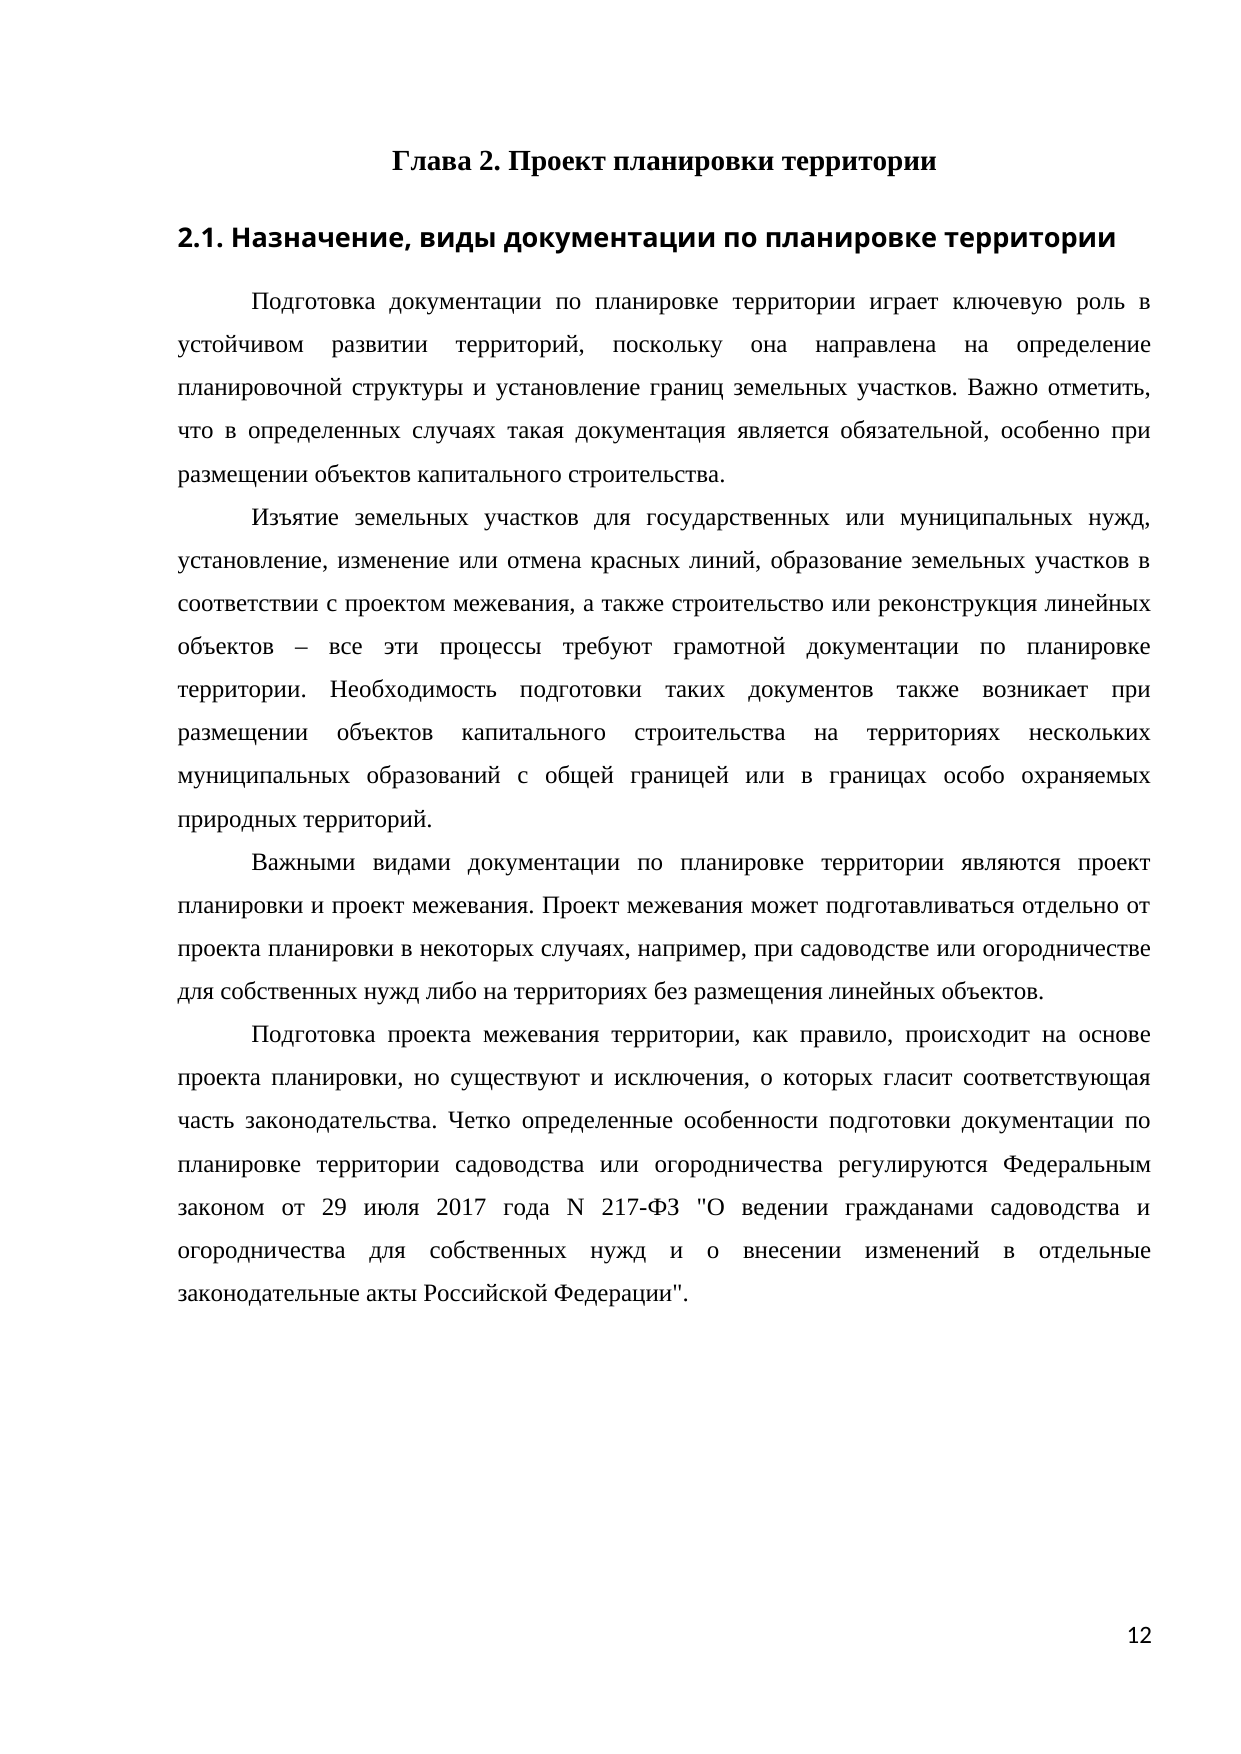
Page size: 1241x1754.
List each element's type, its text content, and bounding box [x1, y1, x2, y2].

subtitle Глава 2. Проект планировки территории [177, 143, 1152, 177]
text Изъятие земельных участков для государственных или муниципальных нужд, установление, изменение или отмена красных линий, образование земельных участков в соответствии с проектом межевания, а также строительство или реконструкция линейных объектов – все эти процессы требуют грамотной документации по планировке территории. Необходимость подготовки таких документов также возникает при размещении объектов капитального строительства на территориях нескольких муниципальных образований с общей границей или в границах особо охраняемых природных территорий. [177, 502, 1152, 832]
text Важными видами документации по планировке территории являются проект планировки и проект межевания. Проект межевания может подготавливаться отдельно от проекта планировки в некоторых случаях, например, при садоводстве или огородничестве для собственных нужд либо на территориях без размещения линейных объектов. [177, 847, 1152, 1005]
text Подготовка документации по планировке территории играет ключевую роль в устойчивом развитии территорий, поскольку она направлена на определение планировочной структуры и установление границ земельных участков. Важно отметить, что в определенных случаях такая документация является обязательной, особенно при размещении объектов капитального строительства. [177, 286, 1152, 487]
subtitle 2.1. Назначение, виды документации по планировке территории [177, 218, 1152, 255]
text Подготовка проекта межевания территории, как правило, происходит на основе проекта планировки, но существуют и исключения, о которых гласит соответствующая часть законодательства. Четко определенные особенности подготовки документации по планировке территории садоводства или огородничества регулируются Федеральным законом от 29 июля 2017 года N 217-ФЗ "О ведении гражданами садоводства и огородничества для собственных нужд и о внесении изменений в отдельные законодательные акты Российской Федерации". [177, 1019, 1152, 1307]
